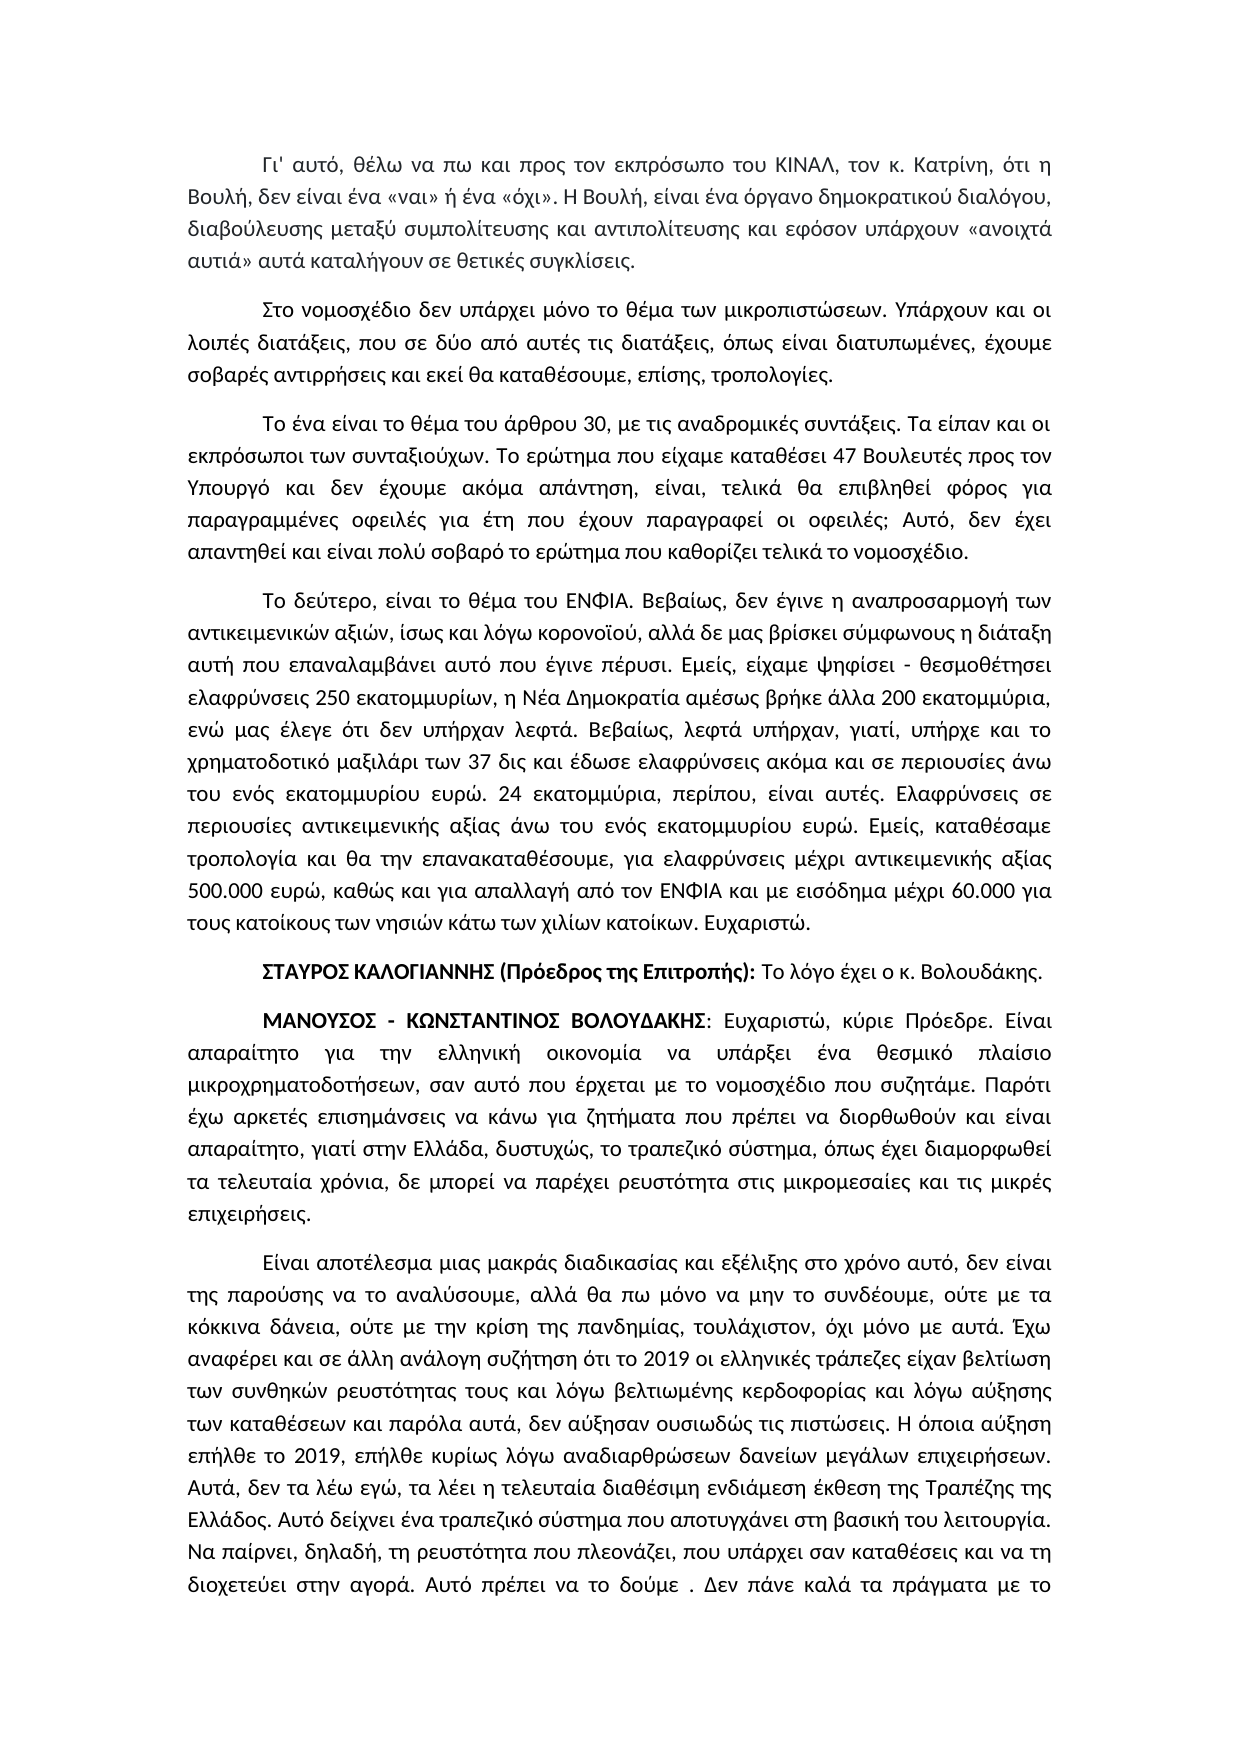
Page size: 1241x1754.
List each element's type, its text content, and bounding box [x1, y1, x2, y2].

text Το ένα είναι το θέμα του άρθρου 30, με τις αναδρομικές συντάξεις. Τα είπαν και οι εκπρόσωποι των συνταξιούχων. Το ερώτημα που είχαμε καταθέσει 47 Βουλευτές προς τον Υπουργό και δεν έχουμε ακόμα απάντηση, είναι, τελικά θα επιβληθεί φόρος για παραγραμμένες οφειλές για έτη που έχουν παραγραφεί οι οφειλές; Αυτό, δεν έχει απαντηθεί και είναι πολύ σοβαρό το ερώτημα που καθορίζει τελικά το νομοσχέδιο. [187, 409, 1053, 565]
text Γι' αυτό, θέλω να πω και προς τον εκπρόσωπο του ΚΙΝΑΛ, τον κ. Κατρίνη, ότι η Βουλή, δεν είναι ένα «ναι» ή ένα «όχι». Η Βουλή, είναι ένα όργανο δημοκρατικού διαλόγου, διαβούλευσης μεταξύ συμπολίτευσης και αντιπολίτευσης και εφόσον υπάρχουν «ανοιχτά αυτιά» αυτά καταλήγουν σε θετικές συγκλίσεις. [187, 150, 1053, 274]
text Το δεύτερο, είναι το θέμα του ΕΝΦΙΑ. Βεβαίως, δεν έγινε η αναπροσαρμογή των αντικειμενικών αξιών, ίσως και λόγω κορονοϊού, αλλά δε μας βρίσκει σύμφωνους η διάταξη αυτή που επαναλαμβάνει αυτό που έγινε πέρυσι. Εμείς, είχαμε ψηφίσει - θεσμοθέτησει ελαφρύνσεις 250 εκατομμυρίων, η Νέα Δημοκρατία αμέσως βρήκε άλλα 200 εκατομμύρια, ενώ μας έλεγε ότι δεν υπήρχαν λεφτά. Βεβαίως, λεφτά υπήρχαν, γιατί, υπήρχε και το χρηματοδοτικό μαξιλάρι των 37 δις και έδωσε ελαφρύνσεις ακόμα και σε περιουσίες άνω του ενός εκατομμυρίου ευρώ. 24 εκατομμύρια, περίπου, είναι αυτές. Ελαφρύνσεις σε περιουσίες αντικειμενικής αξίας άνω του ενός εκατομμυρίου ευρώ. Εμείς, καταθέσαμε τροπολογία και θα την επανακαταθέσουμε, για ελαφρύνσεις μέχρι αντικειμενικής αξίας 500.000 ευρώ, καθώς και για απαλλαγή από τον ΕΝΦΙΑ και με εισόδημα μέχρι 60.000 για τους κατοίκους των νησιών κάτω των χιλίων κατοίκων. Ευχαριστώ. [187, 586, 1053, 936]
text ΣΤΑΥΡΟΣ ΚΑΛΟΓΙΑΝΝΗΣ (Πρόεδρος της Επιτροπής): Το λόγο έχει ο κ. Βολουδάκης. [187, 957, 1053, 985]
text ΜΑΝΟΥΣΟΣ - ΚΩΝΣΤΑΝΤΙΝΟΣ ΒΟΛΟΥΔΑΚΗΣ: Ευχαριστώ, κύριε Πρόεδρε. Είναι απαραίτητο για την ελληνική οικονομία να υπάρξει ένα θεσμικό πλαίσιο μικροχρηματοδοτήσεων, σαν αυτό που έρχεται με το νομοσχέδιο που συζητάμε. Παρότι έχω αρκετές επισημάνσεις να κάνω για ζητήματα που πρέπει να διορθωθούν και είναι απαραίτητο, γιατί στην Ελλάδα, δυστυχώς, το τραπεζικό σύστημα, όπως έχει διαμορφωθεί τα τελευταία χρόνια, δε μπορεί να παρέχει ρευστότητα στις μικρομεσαίες και τις μικρές επιχειρήσεις. [187, 1006, 1053, 1227]
text Στο νομοσχέδιο δεν υπάρχει μόνο το θέμα των μικροπιστώσεων. Υπάρχουν και οι λοιπές διατάξεις, που σε δύο από αυτές τις διατάξεις, όπως είναι διατυπωμένες, έχουμε σοβαρές αντιρρήσεις και εκεί θα καταθέσουμε, επίσης, τροπολογίες. [187, 295, 1053, 388]
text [187, 1248, 1053, 1598]
